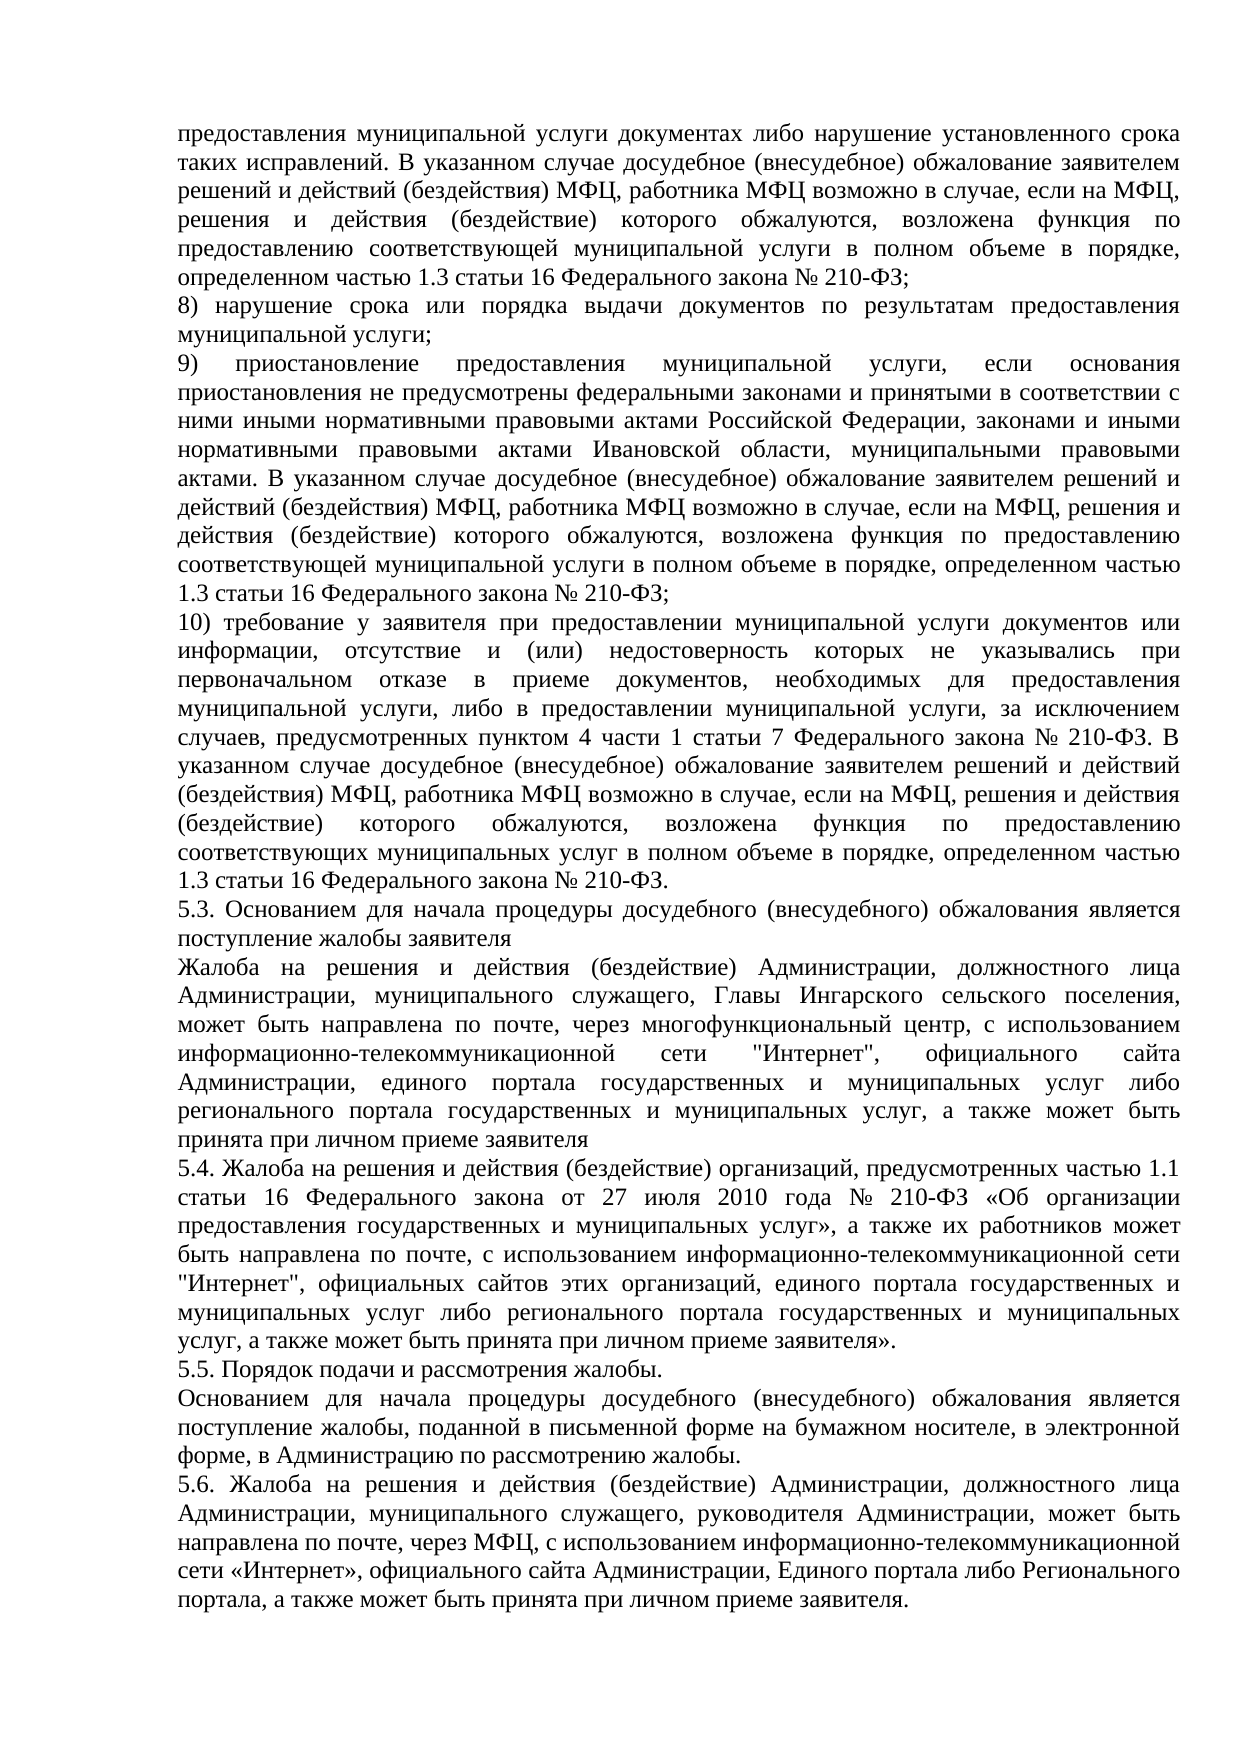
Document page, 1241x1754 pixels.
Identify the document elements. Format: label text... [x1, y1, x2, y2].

text 5.5. Порядок подачи и рассмотрения жалобы. [177, 1354, 1181, 1383]
text 10) требование у заявителя при предоставлении муниципальной услуги документов или информации, отсутствие и (или) недостоверность которых не указывались при первоначальном отказе в приеме документов, необходимых для предоставления муниципальной услуги, либо в предоставлении муниципальной услуги, за исключением случаев, предусмотренных пунктом 4 части 1 статьи 7 Федерального закона № 210-ФЗ. В указанном случае досудебное (внесудебное) обжалование заявителем решений и действий (бездействия) МФЦ, работника МФЦ возможно в случае, если на МФЦ, решения и действия (бездействие) которого обжалуются, возложена функция по предоставлению соответствующих муниципальных услуг в полном объеме в порядке, определенном частью 1.3 статьи 16 Федерального закона № 210-ФЗ. [177, 607, 1181, 894]
text 5.6. Жалоба на решения и действия (бездействие) Администрации, должностного лица Администрации, муниципального служащего, руководителя Администрации, может быть направлена по почте, через МФЦ, с использованием информационно-телекоммуникационной сети «Интернет», официального сайта Администрации, Единого портала либо Регионального портала, а также может быть принята при личном приеме заявителя. [177, 1469, 1181, 1613]
text Основанием для начала процедуры досудебного (внесудебного) обжалования является поступление жалобы, поданной в письменной форме на бумажном носителе, в электронной форме, в Администрацию по рассмотрению жалобы. [177, 1383, 1181, 1469]
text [177, 118, 1181, 291]
text 8) нарушение срока или порядка выдачи документов по результатам предоставления муниципальной услуги; [177, 291, 1181, 348]
text 9) приостановление предоставления муниципальной услуги, если основания приостановления не предусмотрены федеральными законами и принятыми в соответствии с ними иными нормативными правовыми актами Российской Федерации, законами и иными нормативными правовыми актами Ивановской области, муниципальными правовыми актами. В указанном случае досудебное (внесудебное) обжалование заявителем решений и действий (бездействия) МФЦ, работника МФЦ возможно в случае, если на МФЦ, решения и действия (бездействие) которого обжалуются, возложена функция по предоставлению соответствующей муниципальной услуги в полном объеме в порядке, определенном частью 1.3 статьи 16 Федерального закона № 210-ФЗ; [177, 348, 1181, 607]
text 5.4. Жалоба на решения и действия (бездействие) организаций, предусмотренных частью 1.1 статьи 16 Федерального закона от 27 июля 2010 года № 210-ФЗ «Об организации предоставления государственных и муниципальных услуг», а также их работников может быть направлена по почте, с использованием информационно-телекоммуникационной сети "Интернет", официальных сайтов этих организаций, единого портала государственных и муниципальных услуг либо регионального портала государственных и муниципальных услуг, а также может быть принята при личном приеме заявителя». [177, 1153, 1181, 1354]
text 5.3. Основанием для начала процедуры досудебного (внесудебного) обжалования является поступление жалобы заявителя [177, 894, 1181, 952]
text Жалоба на решения и действия (бездействие) Администрации, должностного лица Администрации, муниципального служащего, Главы Ингарского сельского поселения, может быть направлена по почте, через многофункциональный центр, с использованием информационно-телекоммуникационной сети "Интернет", официального сайта Администрации, единого портала государственных и муниципальных услуг либо регионального портала государственных и муниципальных услуг, а также может быть принята при личном приеме заявителя [177, 952, 1181, 1153]
